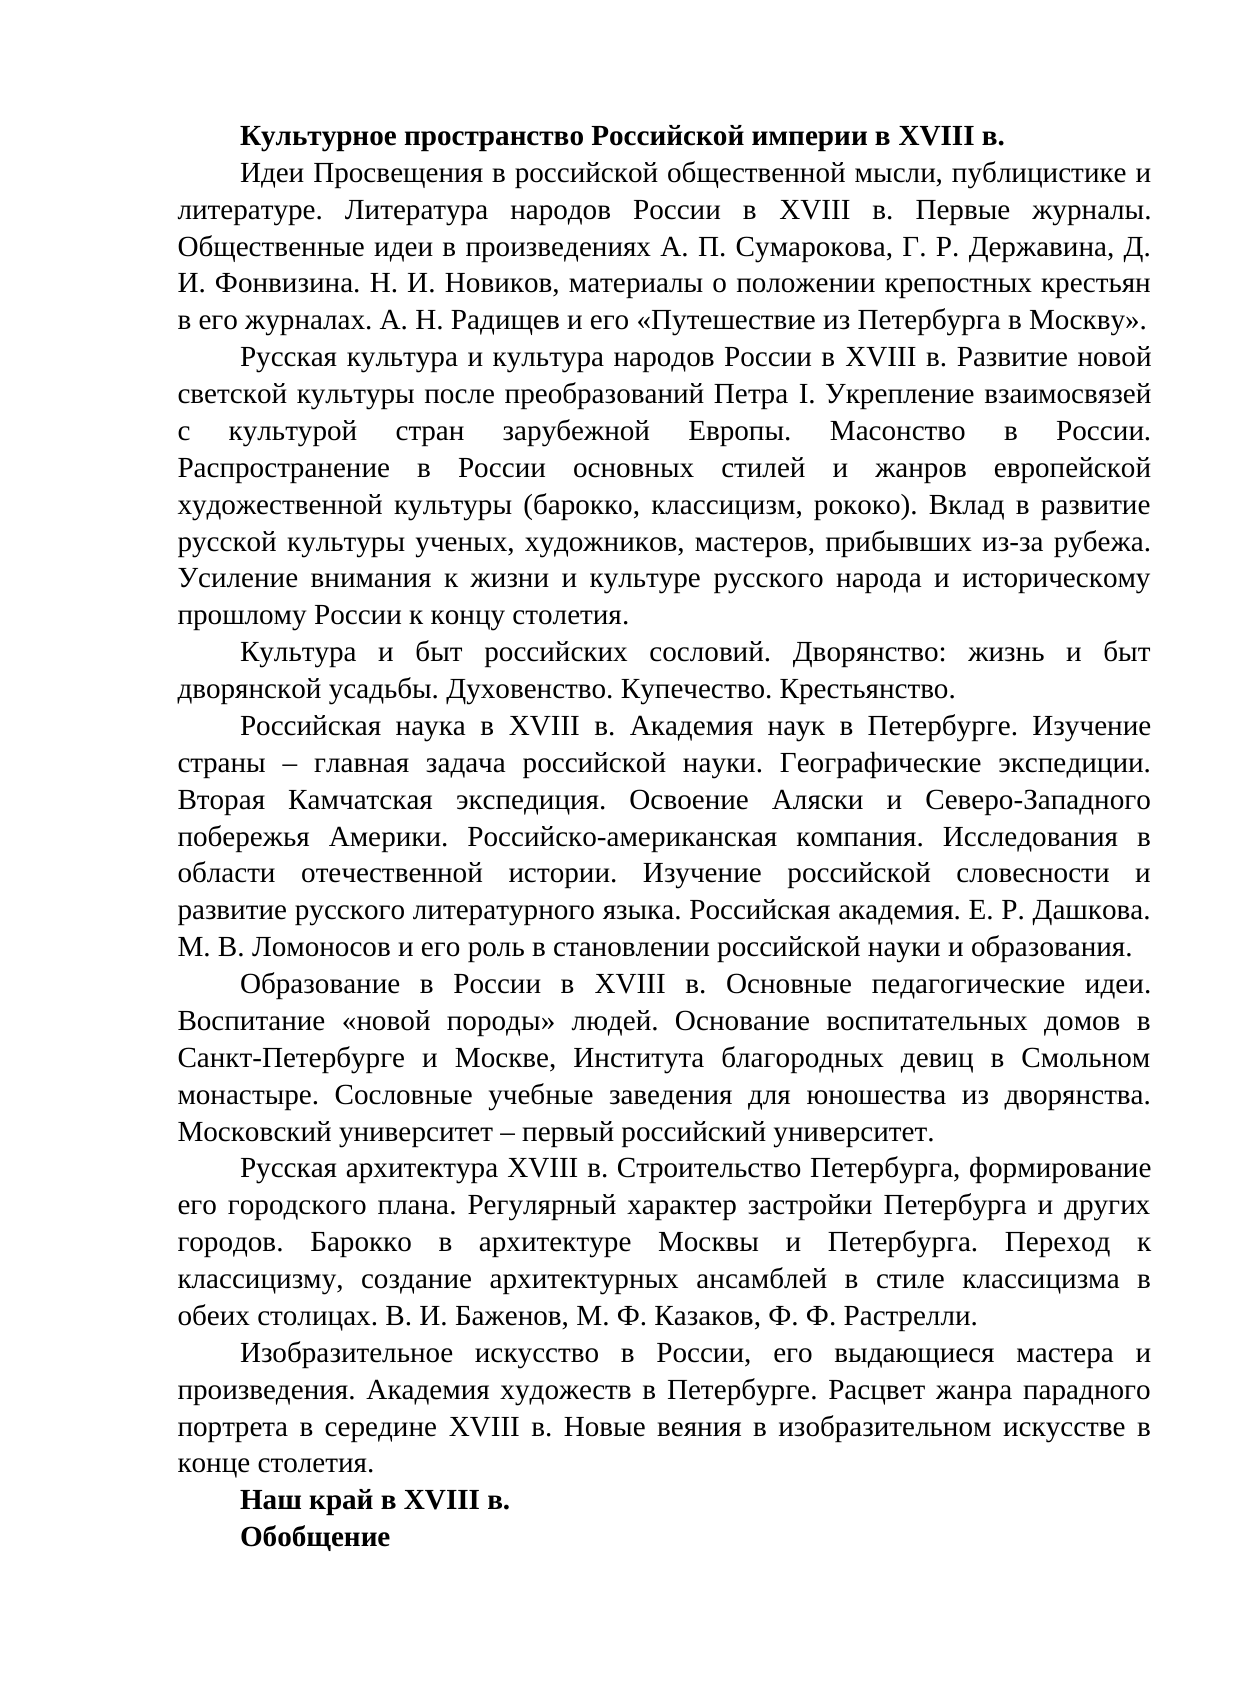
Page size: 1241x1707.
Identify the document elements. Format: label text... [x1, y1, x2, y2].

text Российская наука в XVIII в. Академия наук в Петербурге. Изучение страны – главная задача российской науки. Географические экспедиции. Вторая Камчатская экспедиция. Освоение Аляски и Северо-Западного побережья Америки. Российско-американская компания. Исследования в области отечественной истории. Изучение российской словесности и развитие русского литературного языка. Российская академия. Е. Р. Дашкова. М. В. Ломоносов и его роль в становлении российской науки и образования. [177, 708, 1152, 963]
text Идеи Просвещения в российской общественной мысли, публицистике и литературе. Литература народов России в XVIII в. Первые журналы. Общественные идеи в произведениях А. П. Сумарокова, Г. Р. Державина, Д. И. Фонвизина. Н. И. Новиков, материалы о положении крепостных крестьян в его журналах. А. Н. Радищев и его «Путешествие из Петербурга в Москву». [177, 155, 1152, 336]
text Обобщение [177, 1519, 1152, 1553]
text Изобразительное искусство в России, его выдающиеся мастера и произведения. Академия художеств в Петербурге. Расцвет жанра парадного портрета в середине XVIII в. Новые веяния в изобразительном искусстве в конце столетия. [177, 1335, 1152, 1479]
text Образование в России в XVIII в. Основные педагогические идеи. Воспитание «новой породы» людей. Основание воспитательных домов в Санкт-Петербурге и Москве, Института благородных девиц в Смольном монастыре. Сословные учебные заведения для юношества из дворянства. Московский университет – первый российский университет. [177, 966, 1152, 1147]
text Русская культура и культура народов России в XVIII в. Развитие новой светской культуры после преобразований Петра I. Укрепление взаимосвязей с культурой стран зарубежной Европы. Масонство в России. Распространение в России основных стилей и жанров европейской художественной культуры (барокко, классицизм, рококо). Вклад в развитие русской культуры ученых, художников, мастеров, прибывших из-за рубежа. Усиление внимания к жизни и культуре русского народа и историческому прошлому России к концу столетия. [177, 339, 1152, 631]
text Наш край в XVIII в. [177, 1482, 1152, 1516]
text Культурное пространство Российской империи в XVIII в. [177, 118, 1152, 152]
text Русская архитектура XVIII в. Строительство Петербурга, формирование его городского плана. Регулярный характер застройки Петербурга и других городов. Барокко в архитектуре Москвы и Петербурга. Переход к классицизму, создание архитектурных ансамблей в стиле классицизма в обеих столицах. В. И. Баженов, М. Ф. Казаков, Ф. Ф. Растрелли. [177, 1151, 1152, 1332]
text Культура и быт российских сословий. Дворянство: жизнь и быт дворянской усадьбы. Духовенство. Купечество. Крестьянство. [177, 634, 1152, 705]
